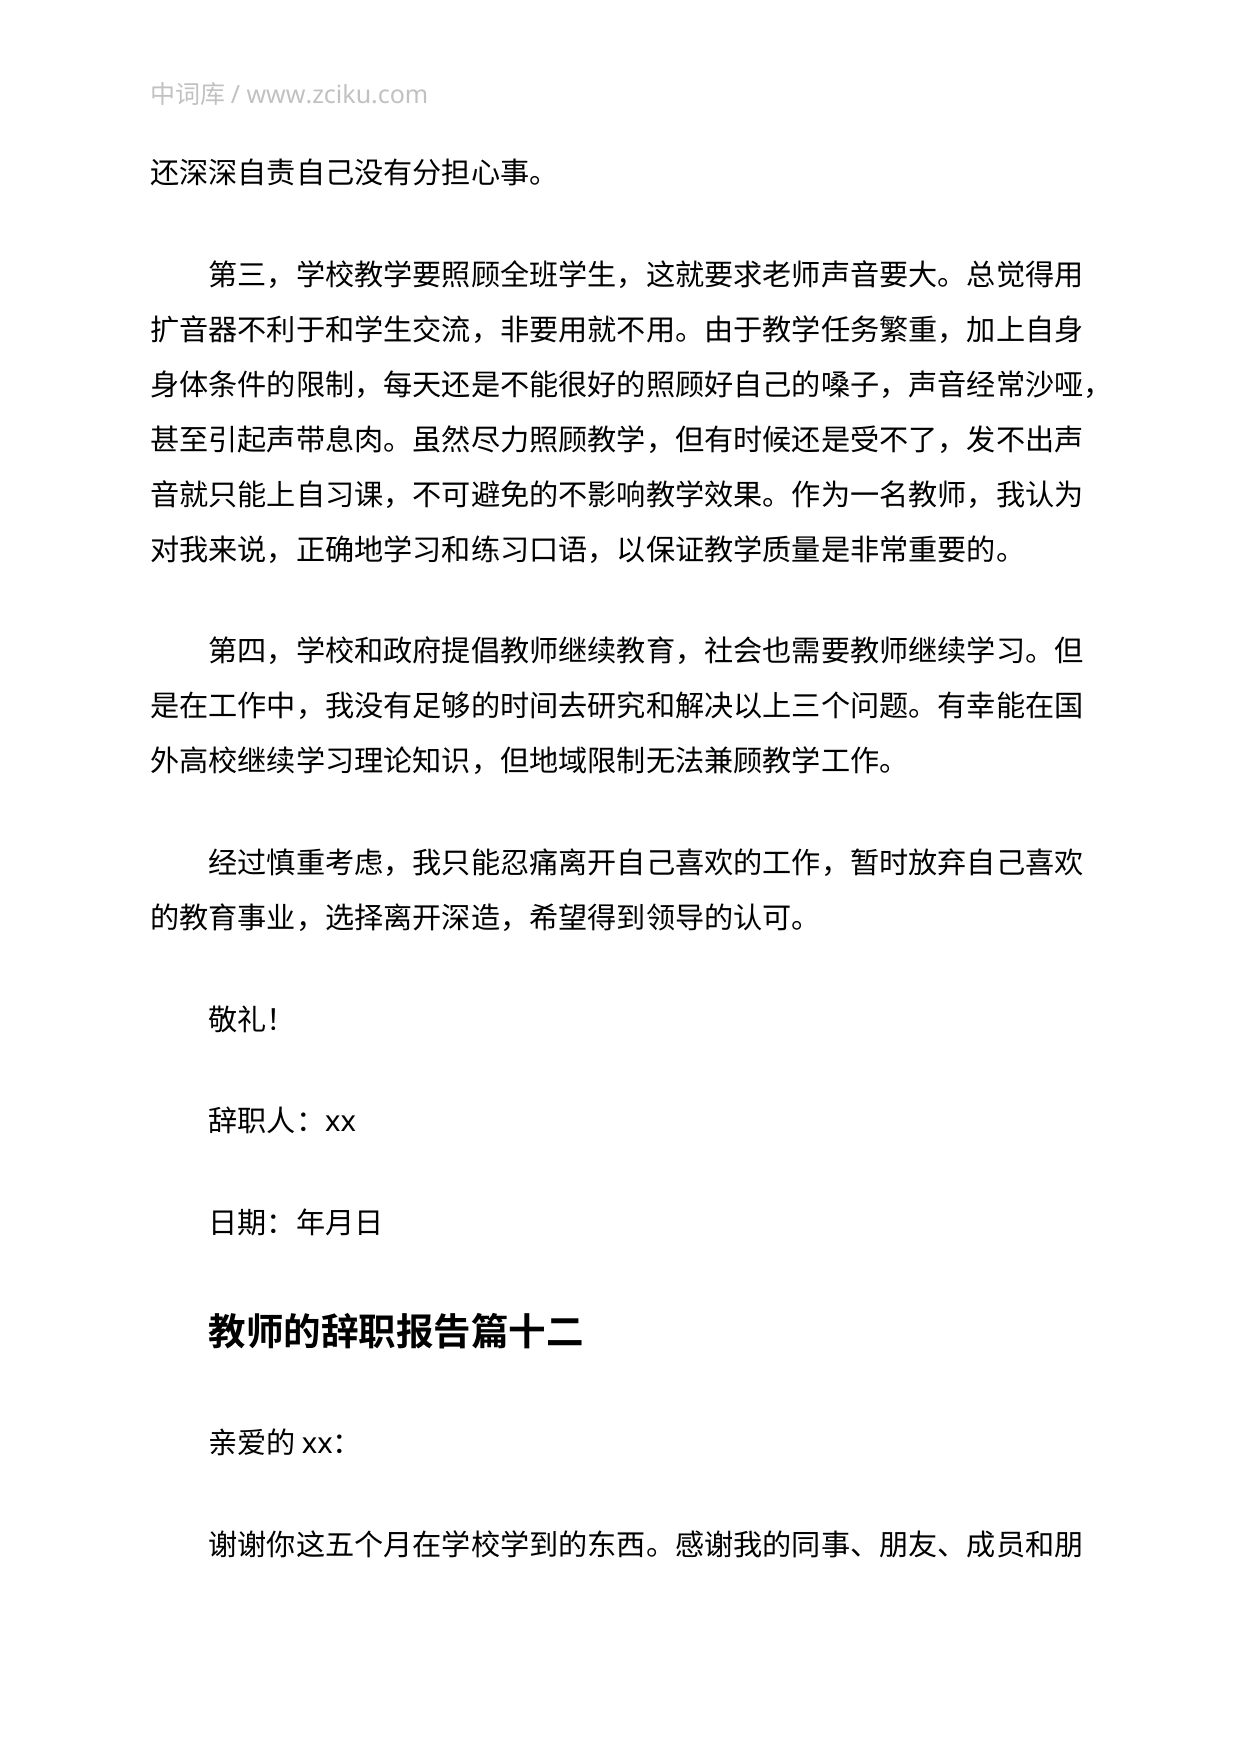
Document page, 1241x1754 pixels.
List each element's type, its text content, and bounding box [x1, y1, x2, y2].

text 辞职人：xx [150, 1098, 1090, 1140]
text 教师的辞职报告篇十二 [150, 1302, 1090, 1356]
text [150, 150, 1090, 192]
text 敬礼！ [150, 996, 1090, 1038]
text 日期：年月日 [150, 1200, 1090, 1242]
text 第三，学校教学要照顾全班学生，这就要求老师声音要大。总觉得用扩音器不利于和学生交流，非要用就不用。由于教学任务繁重，加上自身身体条件的限制，每天还是不能很好的照顾好自己的嗓子，声音经常沙哑，甚至引起声带息肉。虽然尽力照顾教学，但有时候还是受不了，发不出声音就只能上自习课，不可避免的不影响教学效果。作为一名教师，我认为对我来说，正确地学习和练习口语，以保证教学质量是非常重要的。 [150, 252, 1090, 568]
text 亲爱的xx： [150, 1419, 1090, 1462]
text 经过慎重考虑，我只能忍痛离开自己喜欢的工作，暂时放弃自己喜欢的教育事业，选择离开深造，希望得到领导的认可。 [150, 839, 1090, 937]
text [150, 1521, 1090, 1563]
text 第四，学校和政府提倡教师继续教育，社会也需要教师继续学习。但是在工作中，我没有足够的时间去研究和解决以上三个问题。有幸能在国外高校继续学习理论知识，但地域限制无法兼顾教学工作。 [150, 628, 1090, 780]
